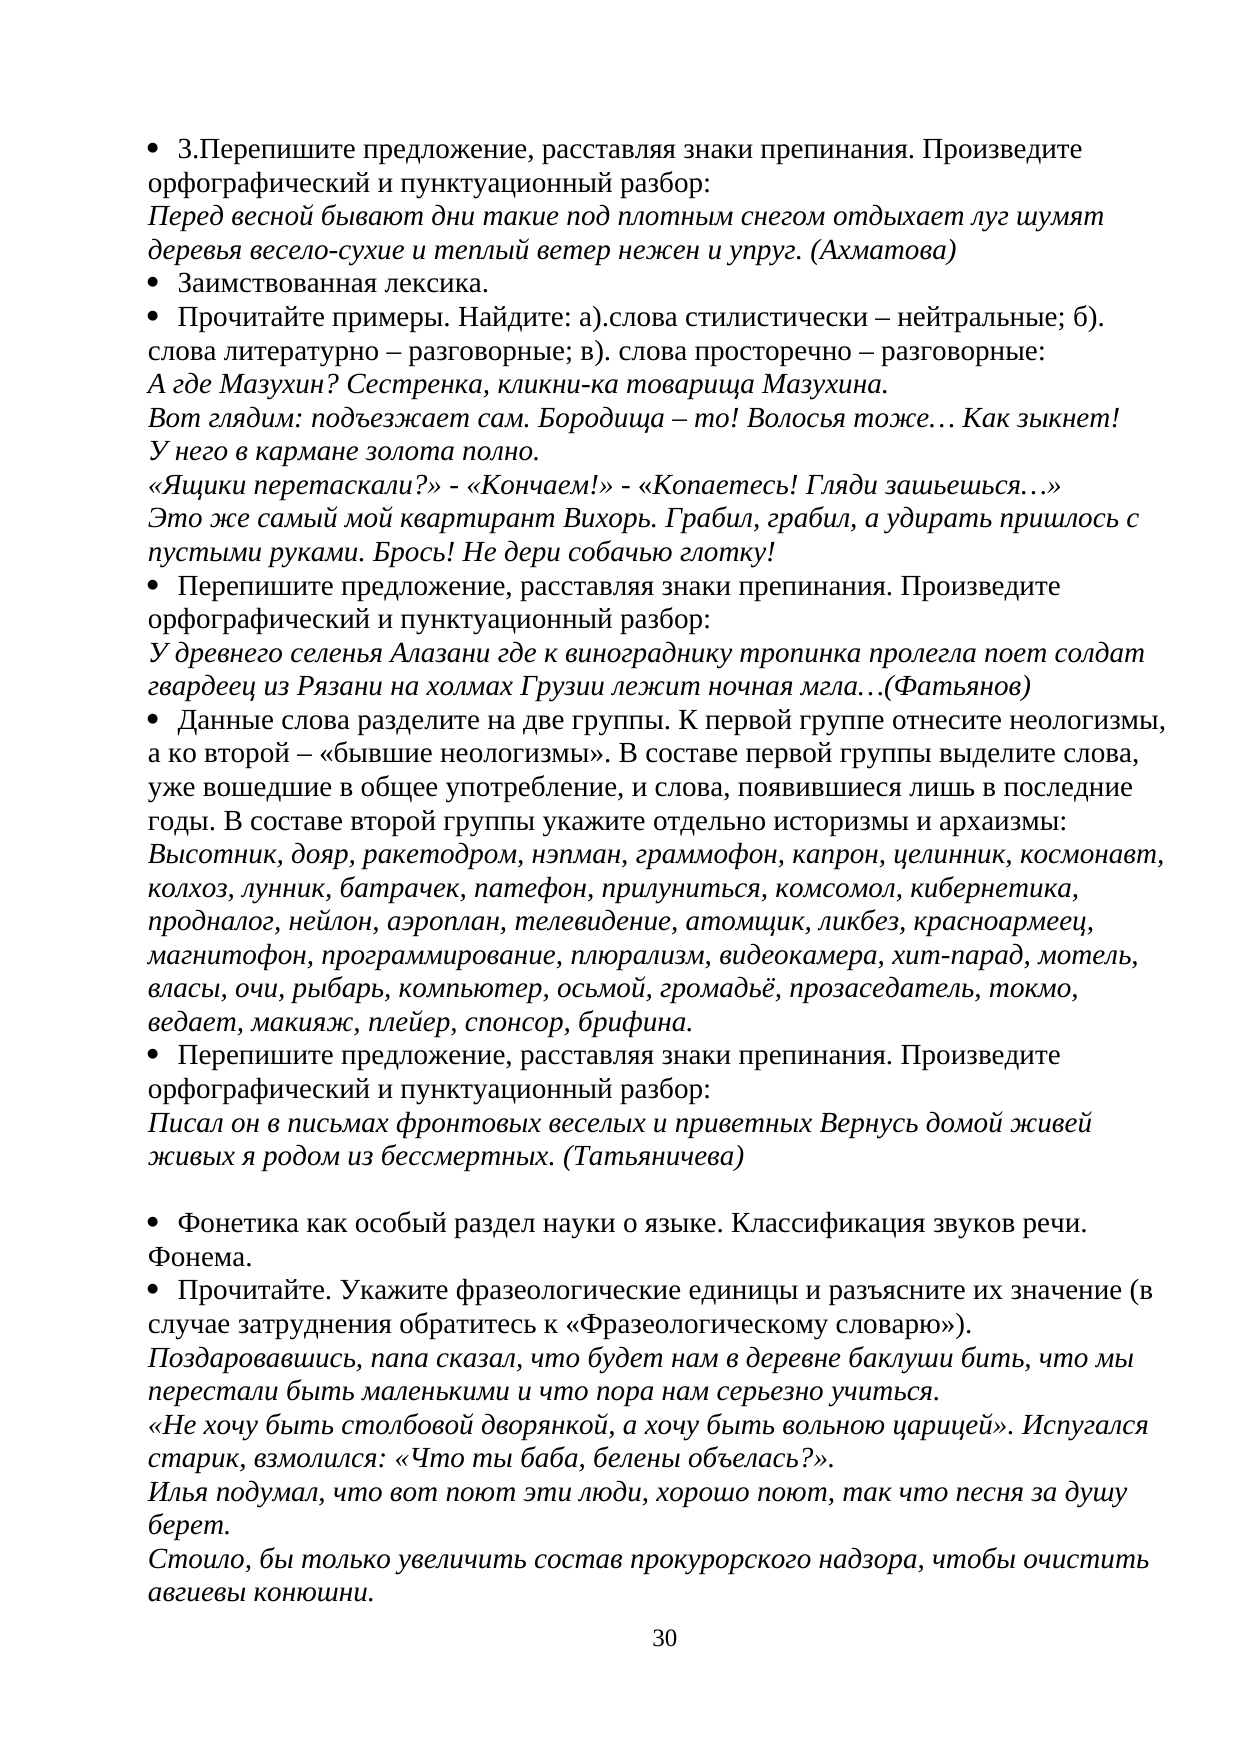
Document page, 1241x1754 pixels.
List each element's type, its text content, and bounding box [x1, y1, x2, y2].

text «Не хочу быть столбовой дворянкой, а хочу быть вольною царицей». Испугался старик, взмолился: «Что ты баба, белены объелась?». [148, 1407, 1181, 1474]
text Это же самый мой квартирант Вихорь. Грабил, грабил, а удирать пришлось с пустыми руками. Брось! Не дери собачью глотку! [148, 501, 1181, 568]
text Писал он в письмах фронтовых веселых и приветных Вернусь домой живей живых я родом из бессмертных. (Татьяничева) [148, 1105, 1181, 1172]
list 3.Перепишите предложение, расставляя знаки препинания. Произведите орфографический и пунктуационный разбор: [148, 131, 1181, 198]
list Данные слова разделите на две группы. К первой группе отнесите неологизмы, а ко второй – «бывшие неологизмы». В составе первой группы выделите слова, уже вошедшие в общее употребление, и слова, появившиеся лишь в последние годы. В составе второй группы укажите отдельно историзмы и архаизмы: [148, 702, 1181, 836]
list Прочитайте. Укажите фразеологические единицы и разъясните их значение (в случае затруднения обратитесь к «Фразеологическому словарю»). [148, 1272, 1181, 1340]
text Высотник, дояр, ракетодром, нэпман, граммофон, капрон, целинник, космонавт, колхоз, лунник, батрачек, патефон, прилуниться, комсомол, кибернетика, продналог, нейлон, аэроплан, телевидение, атомщик, ликбез, красноармеец, магнитофон, программирование, плюрализм, видеокамера, хит-парад, мотель, власы, очи, рыбарь, компьютер, осьмой, громадьё, прозаседатель, токмо, ведает, макияж, плейер, спонсор, брифина. [148, 836, 1181, 1037]
list Перепишите предложение, расставляя знаки препинания. Произведите орфографический и пунктуационный разбор: [148, 1037, 1181, 1105]
text У него в кармане золота полно. [148, 433, 1181, 467]
text А где Мазухин? Сестренка, кликни-ка товарища Мазухина. [148, 366, 1181, 400]
text Илья подумал, что вот поют эти люди, хорошо поют, так что песня за душу берет. [148, 1474, 1181, 1541]
list Заимствованная лексика. [148, 266, 1181, 299]
text Стоило, бы только увеличить состав прокурорского надзора, чтобы очистить авгиевы конюшни. [148, 1541, 1181, 1608]
list Прочитайте примеры. Найдите: а).слова стилистически – нейтральные; б). слова литературно – разговорные; в). слова просторечно – разговорные: [148, 299, 1181, 366]
text У древнего селенья Алазани где к винограднику тропинка пролегла поет солдат гвардеец из Рязани на холмах Грузии лежит ночная мгла…(Фатьянов) [148, 635, 1181, 702]
list Фонетика как особый раздел науки о языке. Классификация звуков речи. Фонема. [148, 1205, 1181, 1272]
list Перепишите предложение, расставляя знаки препинания. Произведите орфографический и пунктуационный разбор: [148, 568, 1181, 635]
text «Ящики перетаскали?» - «Кончаем!» - «Копаетесь! Гляди зашьешься…» [148, 467, 1181, 501]
text Поздаровавшись, папа сказал, что будет нам в деревне баклуши бить, что мы перестали быть маленькими и что пора нам серьезно учиться. [148, 1340, 1181, 1407]
text Перед весной бывают дни такие под плотным снегом отдыхает луг шумят деревья весело-сухие и теплый ветер нежен и упруг. (Ахматова) [148, 198, 1181, 266]
text Вот глядим: подъезжает сам. Бородища – то! Волосья тоже… Как зыкнет! [148, 400, 1181, 433]
